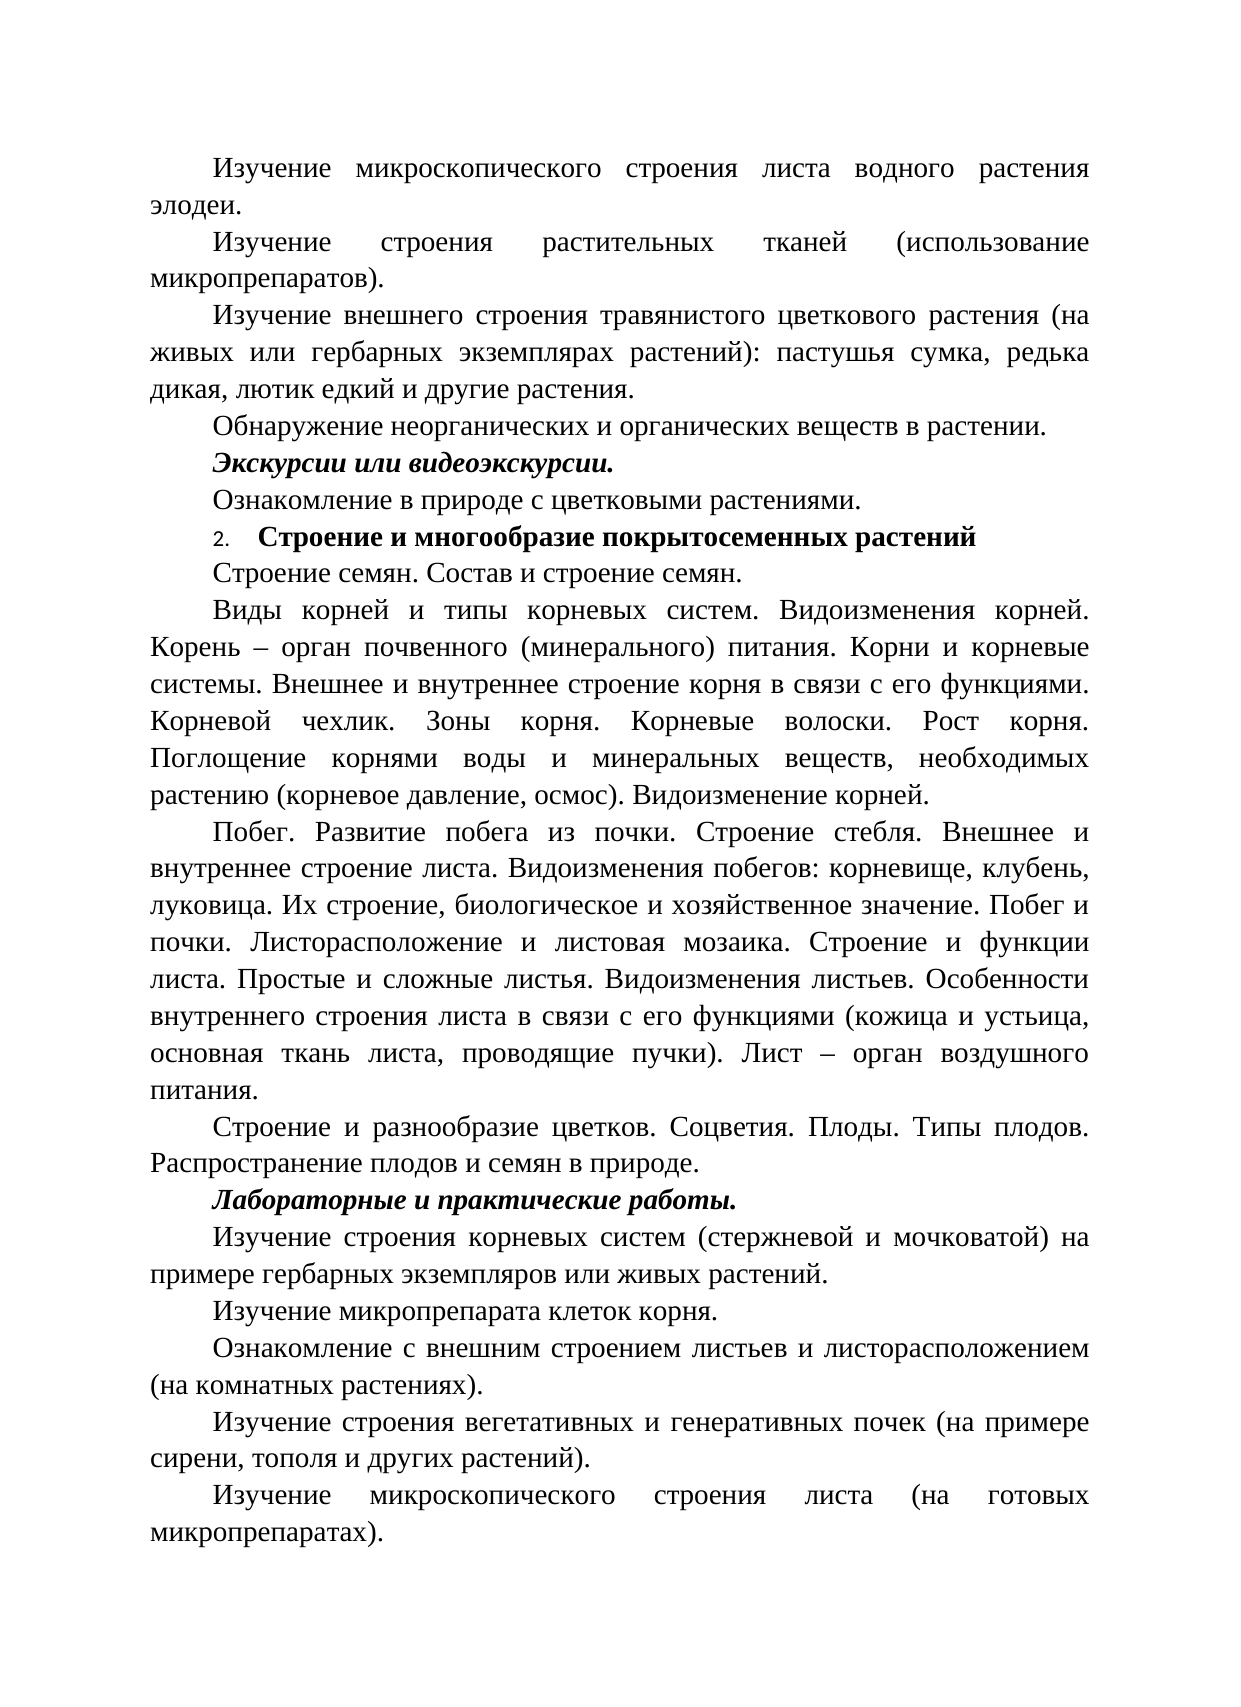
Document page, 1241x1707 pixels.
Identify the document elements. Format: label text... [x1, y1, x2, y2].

text Экскурсии или видеоэкскурсии. [150, 445, 1090, 478]
text Ознакомление в природе с цветковыми растениями. [150, 482, 1090, 515]
text Обнаружение неорганических и органических веществ в растении. [150, 408, 1090, 442]
text Лабораторные и практические работы. [150, 1182, 1090, 1216]
text Изучение строения растительных тканей (использование микропрепаратов). [150, 224, 1090, 294]
list Строение и многообразие покрытосеменных растений [212, 519, 1090, 552]
text Строение семян. Состав и строение семян. [150, 556, 1090, 589]
text Изучение строения корневых систем (стержневой и мочковатой) на примере гербарных экземпляров или живых растений. [150, 1219, 1090, 1290]
text Виды корней и типы корневых систем. Видоизменения корней. Корень – орган почвенного (минерального) питания. Корни и корневые системы. Внешнее и внутреннее строение корня в связи с его функциями. Корневой чехлик. Зоны корня. Корневые волоски. Рост корня. Поглощение корнями воды и минеральных веществ, необходимых растению (корневое давление, осмос). Видоизменение корней. [150, 592, 1090, 810]
text Изучение микроскопического строения листа водного растения элодеи. [150, 150, 1090, 220]
text Ознакомление с внешним строением листьев и листорасположением (на комнатных растениях). [150, 1330, 1090, 1400]
text Побег. Развитие побега из почки. Строение стебля. Внешнее и внутреннее строение листа. Видоизменения побегов: корневище, клубень, луковица. Их строение, биологическое и хозяйственное значение. Побег и почки. Листорасположение и листовая мозаика. Строение и функции листа. Простые и сложные листья. Видоизменения листьев. Особенности внутреннего строения листа в связи с его функциями (кожица и устьица, основная ткань листа, проводящие пучки). Лист – орган воздушного питания. [150, 814, 1090, 1105]
text Изучение строения вегетативных и генеративных почек (на примере сирени, тополя и других растений). [150, 1404, 1090, 1474]
text Изучение микроскопического строения листа (на готовых микропрепаратах). [150, 1477, 1090, 1548]
text Изучение внешнего строения травянистого цветкового растения (на живых или гербарных экземплярах растений): пастушья сумка, редька дикая, лютик едкий и другие растения. [150, 297, 1090, 405]
text Строение и разнообразие цветков. Соцветия. Плоды. Типы плодов. Распространение плодов и семян в природе. [150, 1109, 1090, 1179]
text Изучение микропрепарата клеток корня. [150, 1293, 1090, 1327]
